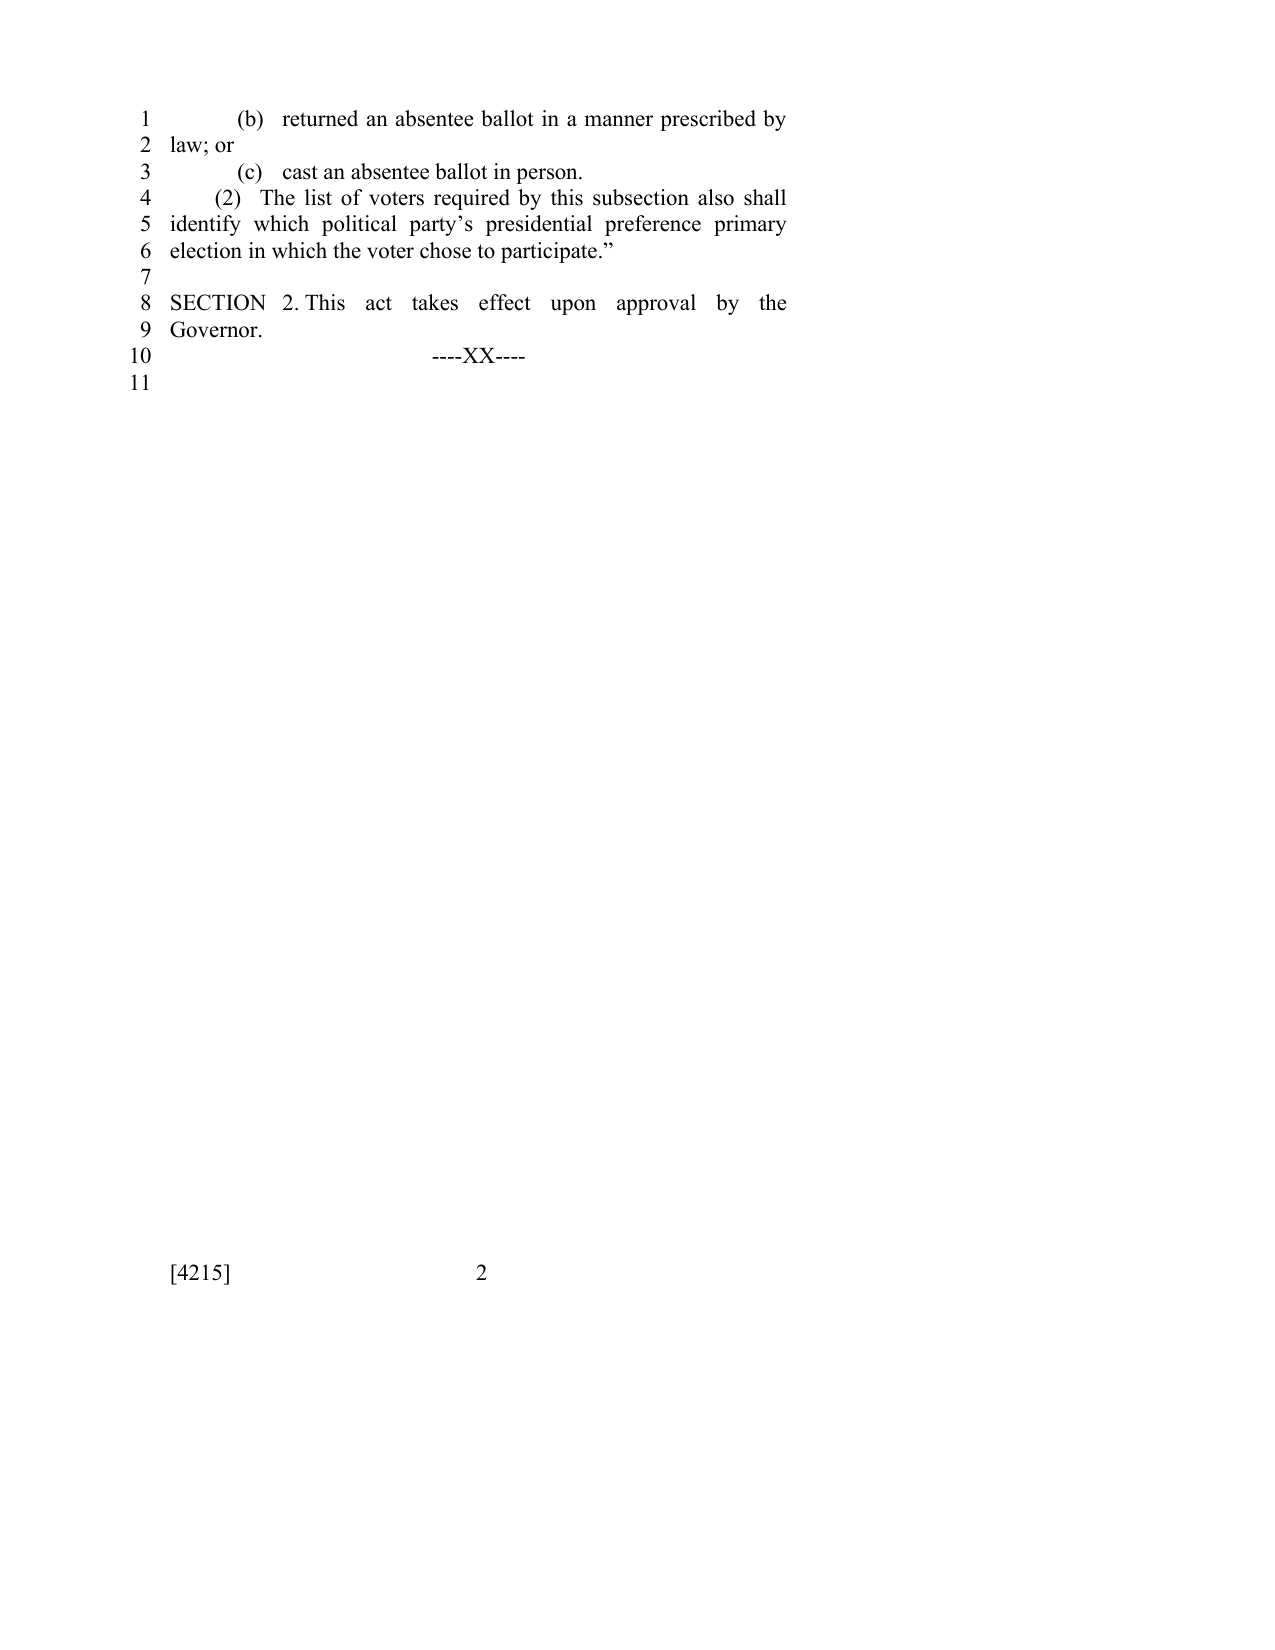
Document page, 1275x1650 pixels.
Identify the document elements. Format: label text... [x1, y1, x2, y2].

text ----XX---- [169, 342, 787, 368]
text (b) returned an absentee ballot in a manner prescribed by law; or [169, 105, 787, 158]
text SECTION 2. This act takes effect upon approval by the Governor. [169, 289, 787, 342]
text (c) cast an absentee ballot in person. [169, 158, 787, 184]
text (2) The list of voters required by this subsection also shall identify which political party’s presidential preference primary election in which the voter chose to participate.” [169, 184, 787, 263]
